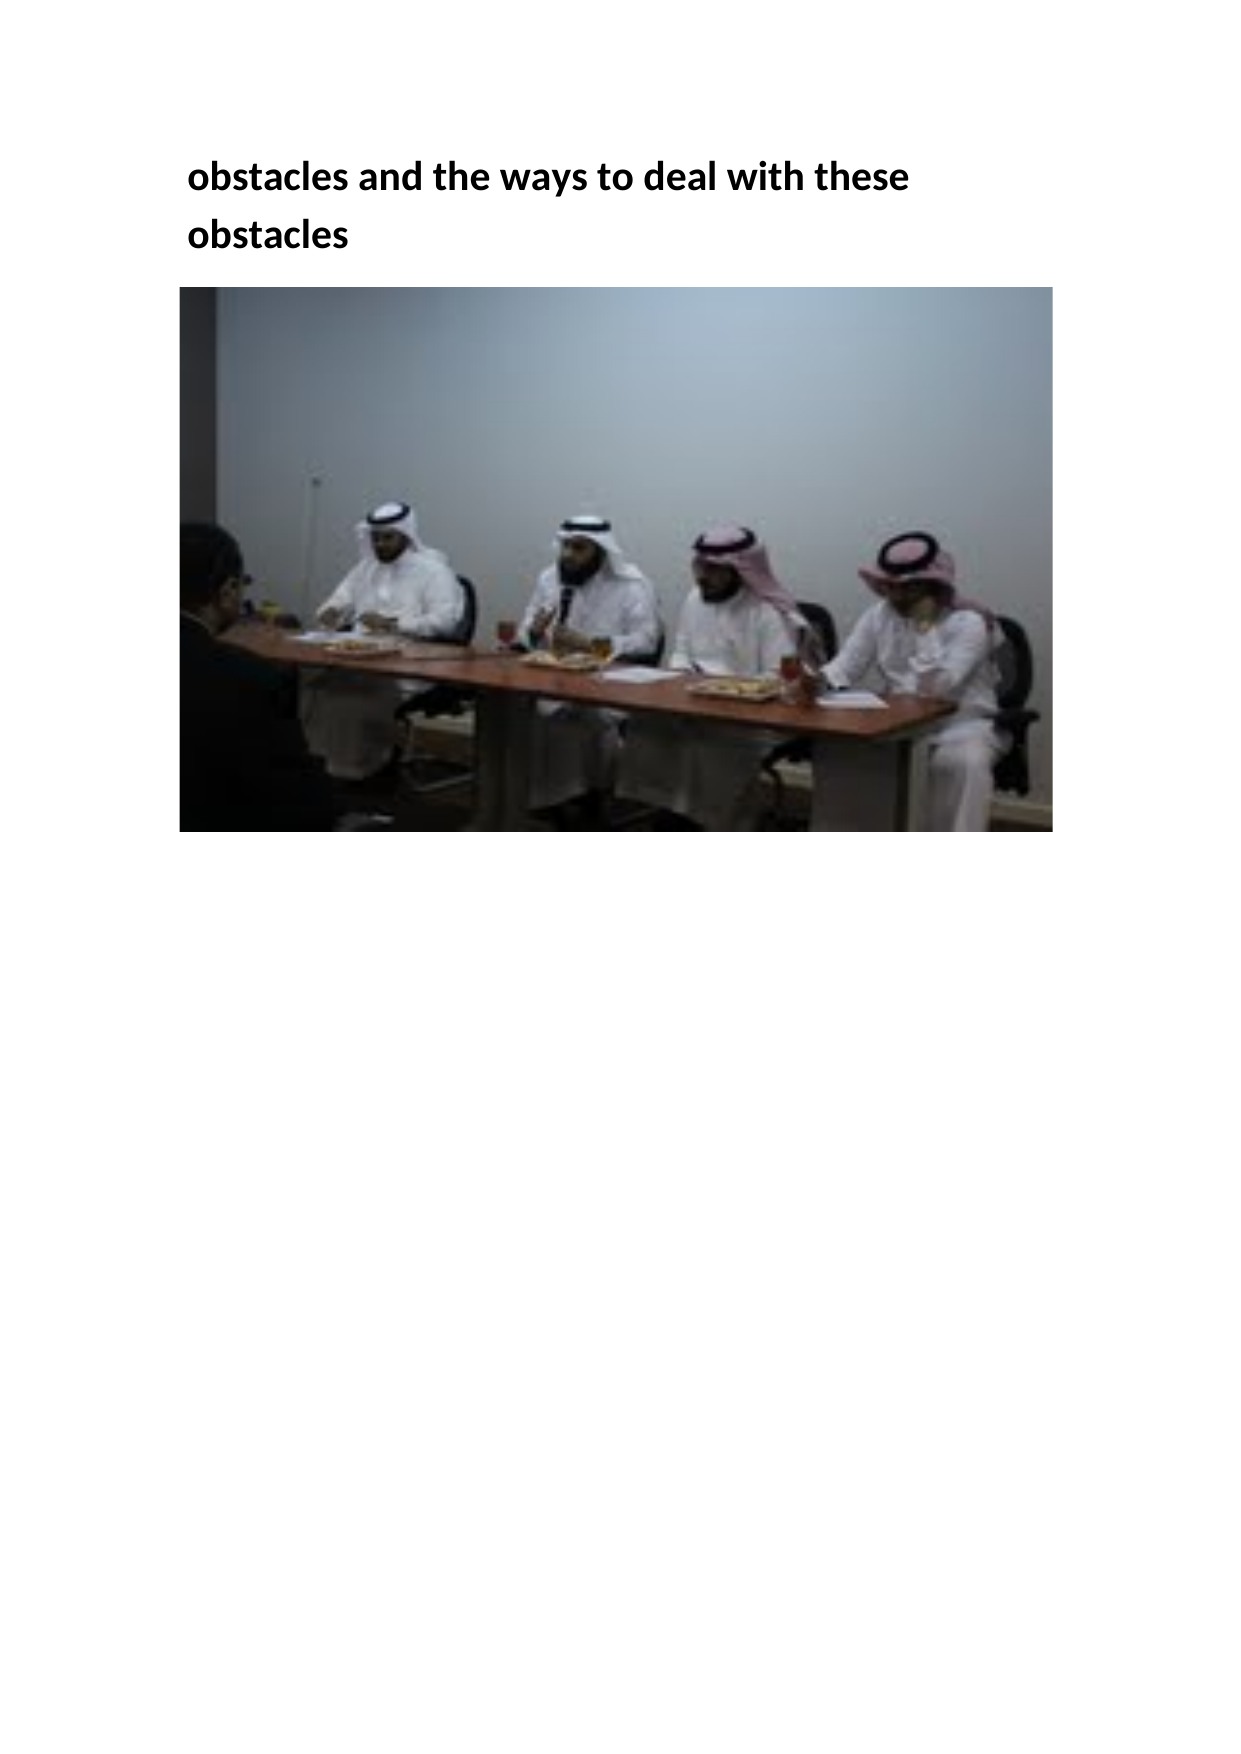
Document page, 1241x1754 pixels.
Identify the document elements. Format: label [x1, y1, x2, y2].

text [187, 150, 1053, 259]
picture [179, 287, 1053, 832]
